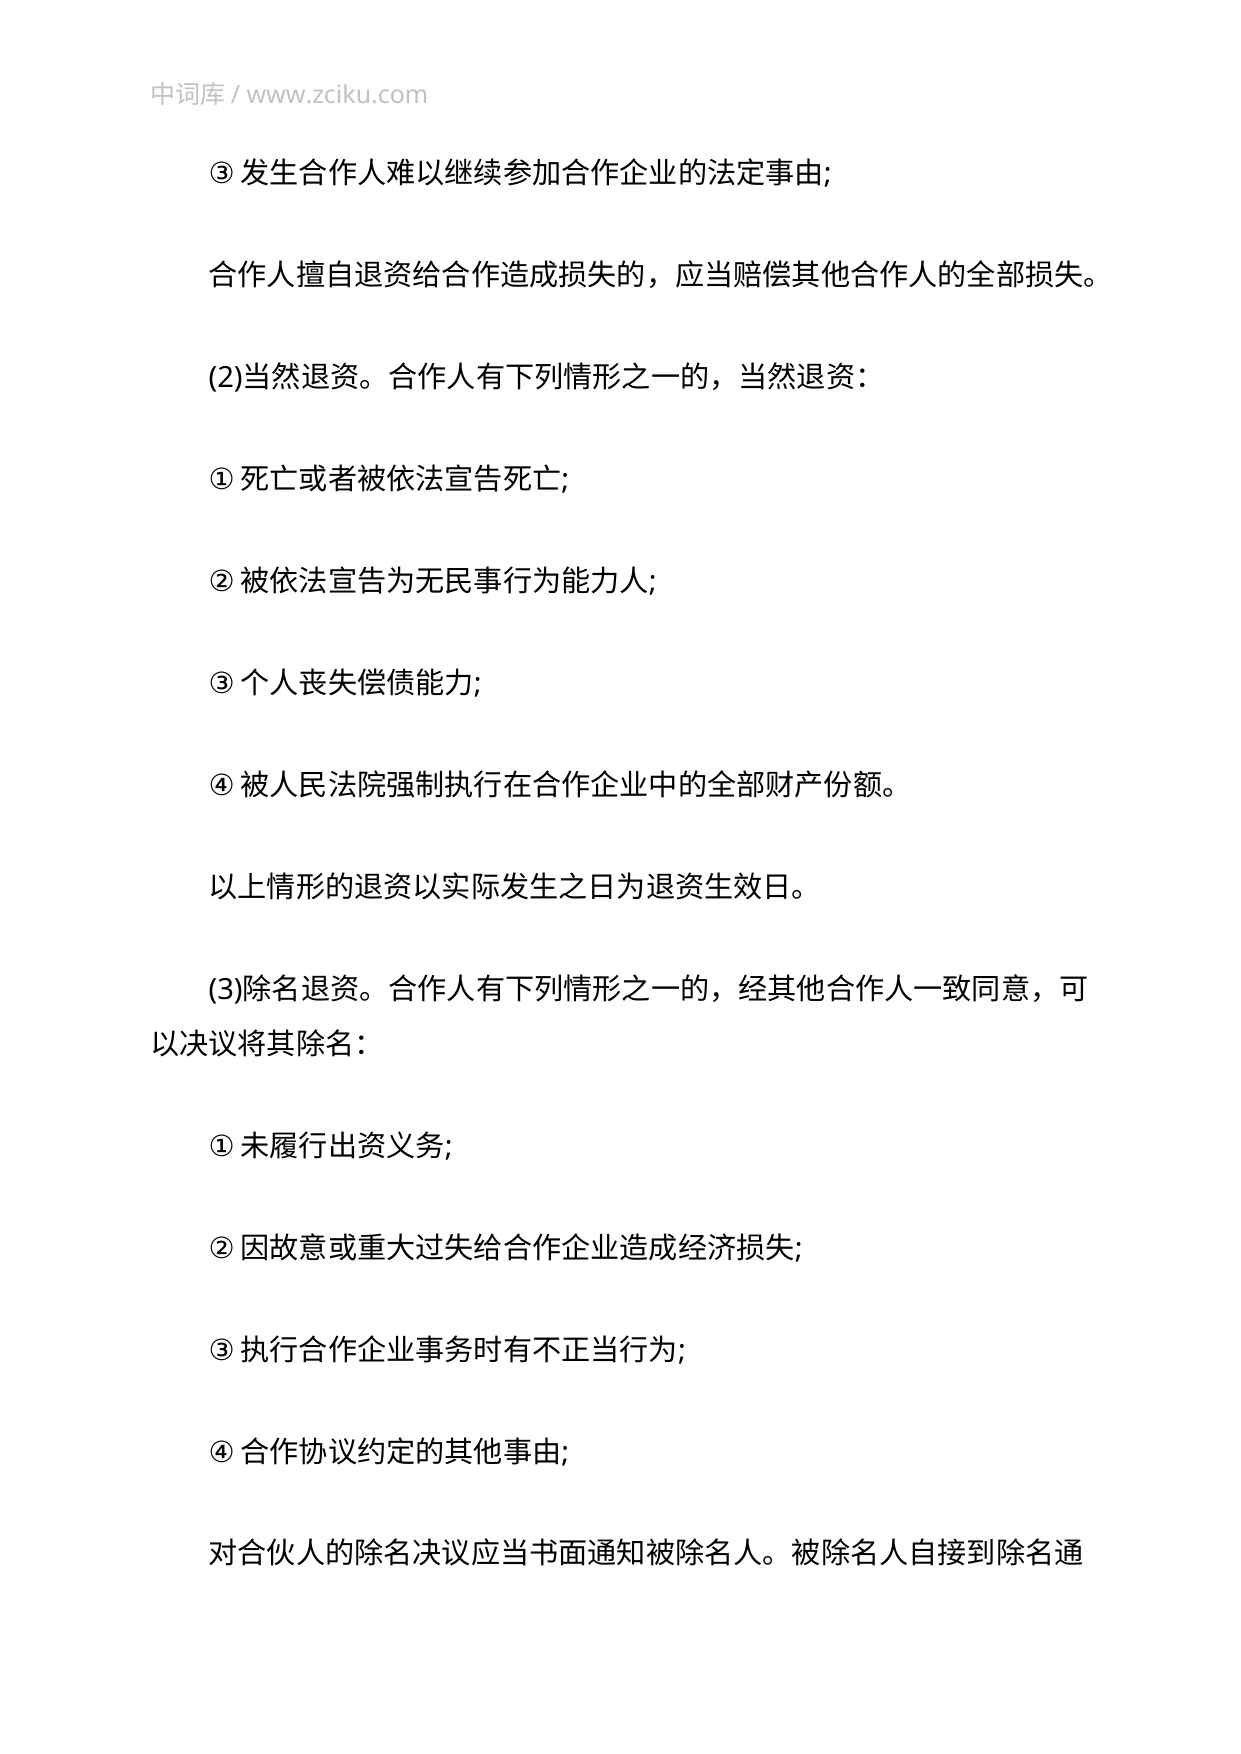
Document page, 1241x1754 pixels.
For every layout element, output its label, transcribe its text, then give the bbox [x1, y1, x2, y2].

text ①未履行出资义务; [150, 1122, 1090, 1164]
text (3)除名退资。合作人有下列情形之一的，经其他合作人一致同意，可以决议将其除名： [150, 965, 1090, 1063]
text ④被人民法院强制执行在合作企业中的全部财产份额。 [150, 762, 1090, 804]
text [150, 1530, 1090, 1572]
text ③发生合作人难以继续参加合作企业的法定事由; [150, 150, 1090, 192]
text ②因故意或重大过失给合作企业造成经济损失; [150, 1224, 1090, 1267]
text ④合作协议约定的其他事由; [150, 1428, 1090, 1471]
text ①死亡或者被依法宣告死亡; [150, 456, 1090, 498]
text 以上情形的退资以实际发生之日为退资生效日。 [150, 864, 1090, 906]
text ②被依法宣告为无民事行为能力人; [150, 558, 1090, 600]
text ③执行合作企业事务时有不正当行为; [150, 1326, 1090, 1368]
text 合作人擅自退资给合作造成损失的，应当赔偿其他合作人的全部损失。 [150, 252, 1090, 294]
text ③个人丧失偿债能力; [150, 660, 1090, 702]
text (2)当然退资。合作人有下列情形之一的，当然退资： [150, 354, 1090, 396]
